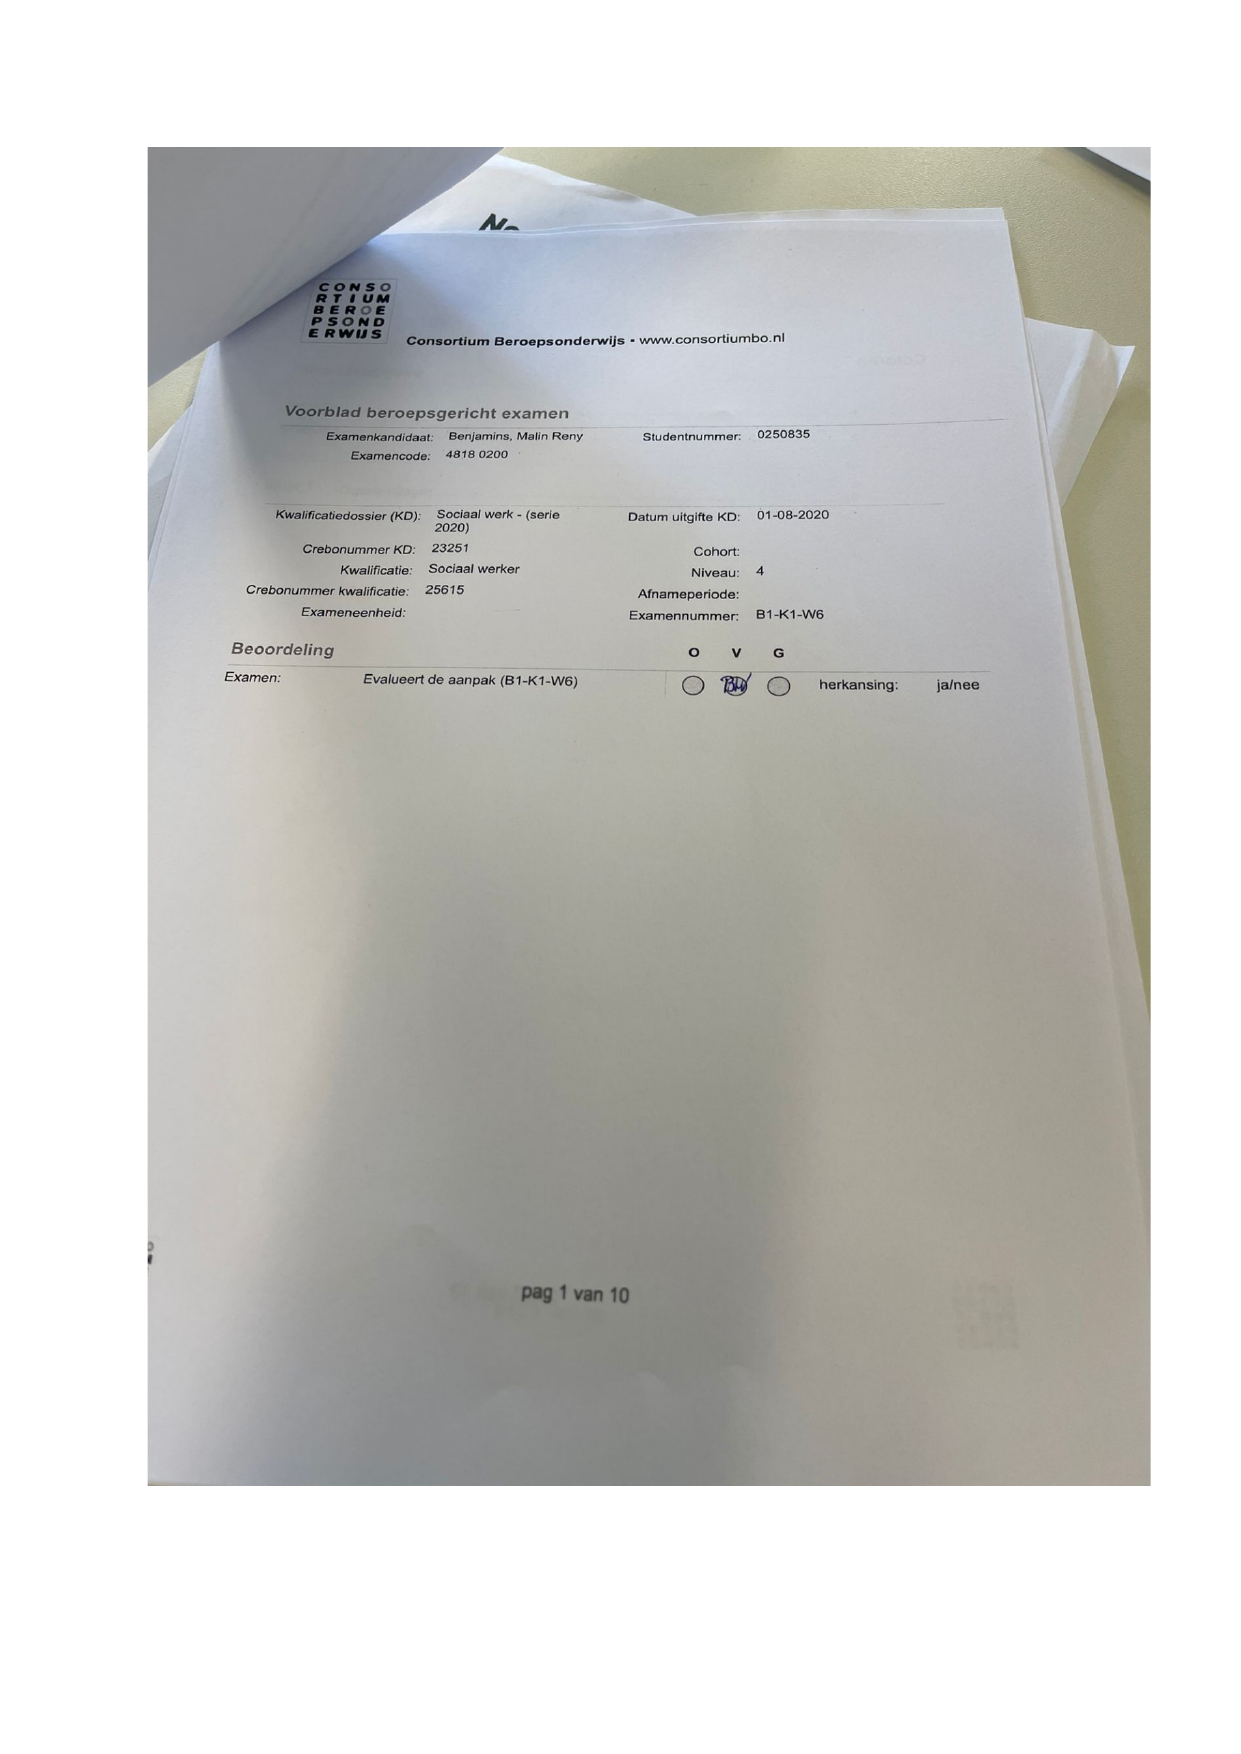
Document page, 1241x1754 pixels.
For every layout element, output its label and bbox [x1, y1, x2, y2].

picture [147, 147, 1151, 1486]
